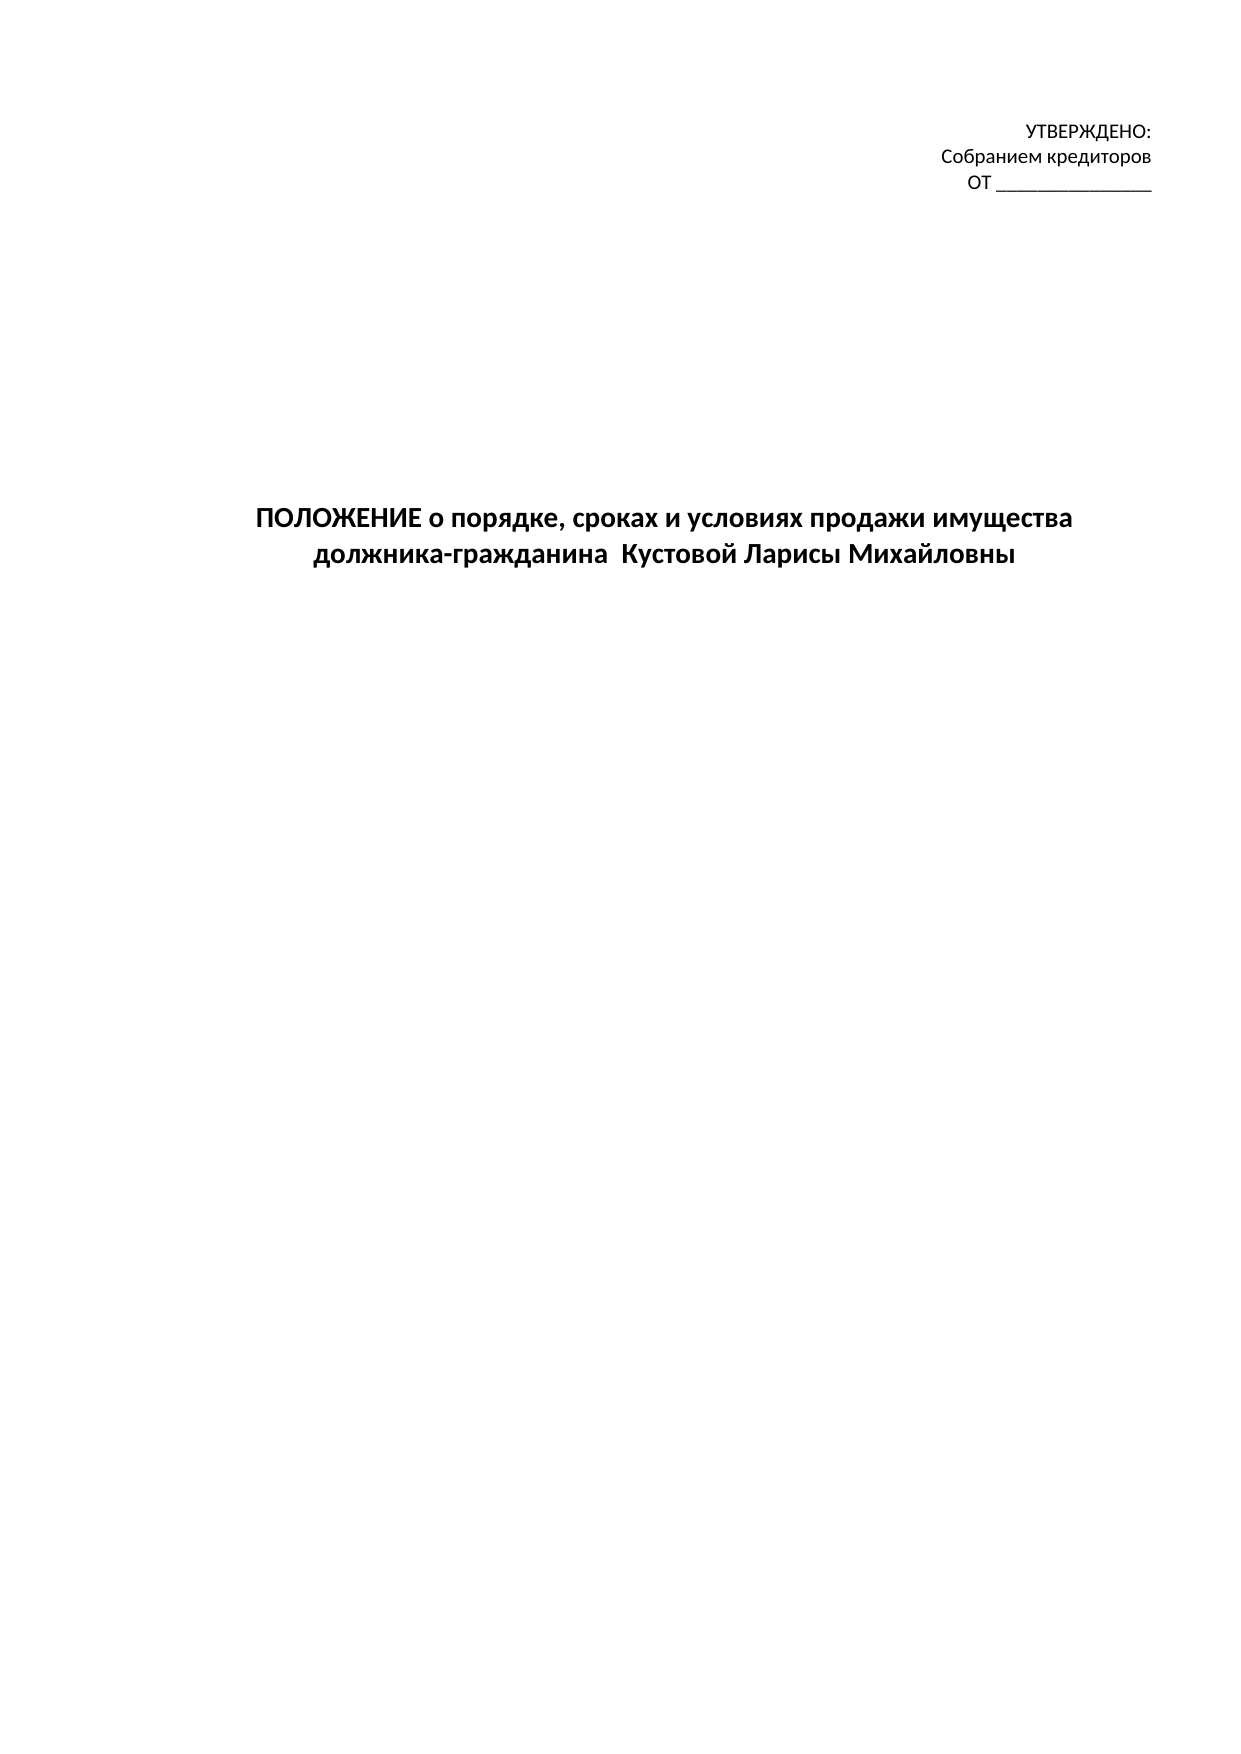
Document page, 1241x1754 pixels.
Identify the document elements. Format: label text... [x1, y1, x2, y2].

text ПОЛОЖЕНИЕ о порядке, сроках и условиях продажи имущества [177, 499, 1152, 535]
text Собранием кредиторов [738, 143, 1152, 169]
text должника-гражданина Кустовой Ларисы Михайловны [177, 535, 1152, 571]
text ОТ _______________ [177, 169, 1152, 194]
text УТВЕРЖДЕНО: [738, 118, 1152, 143]
